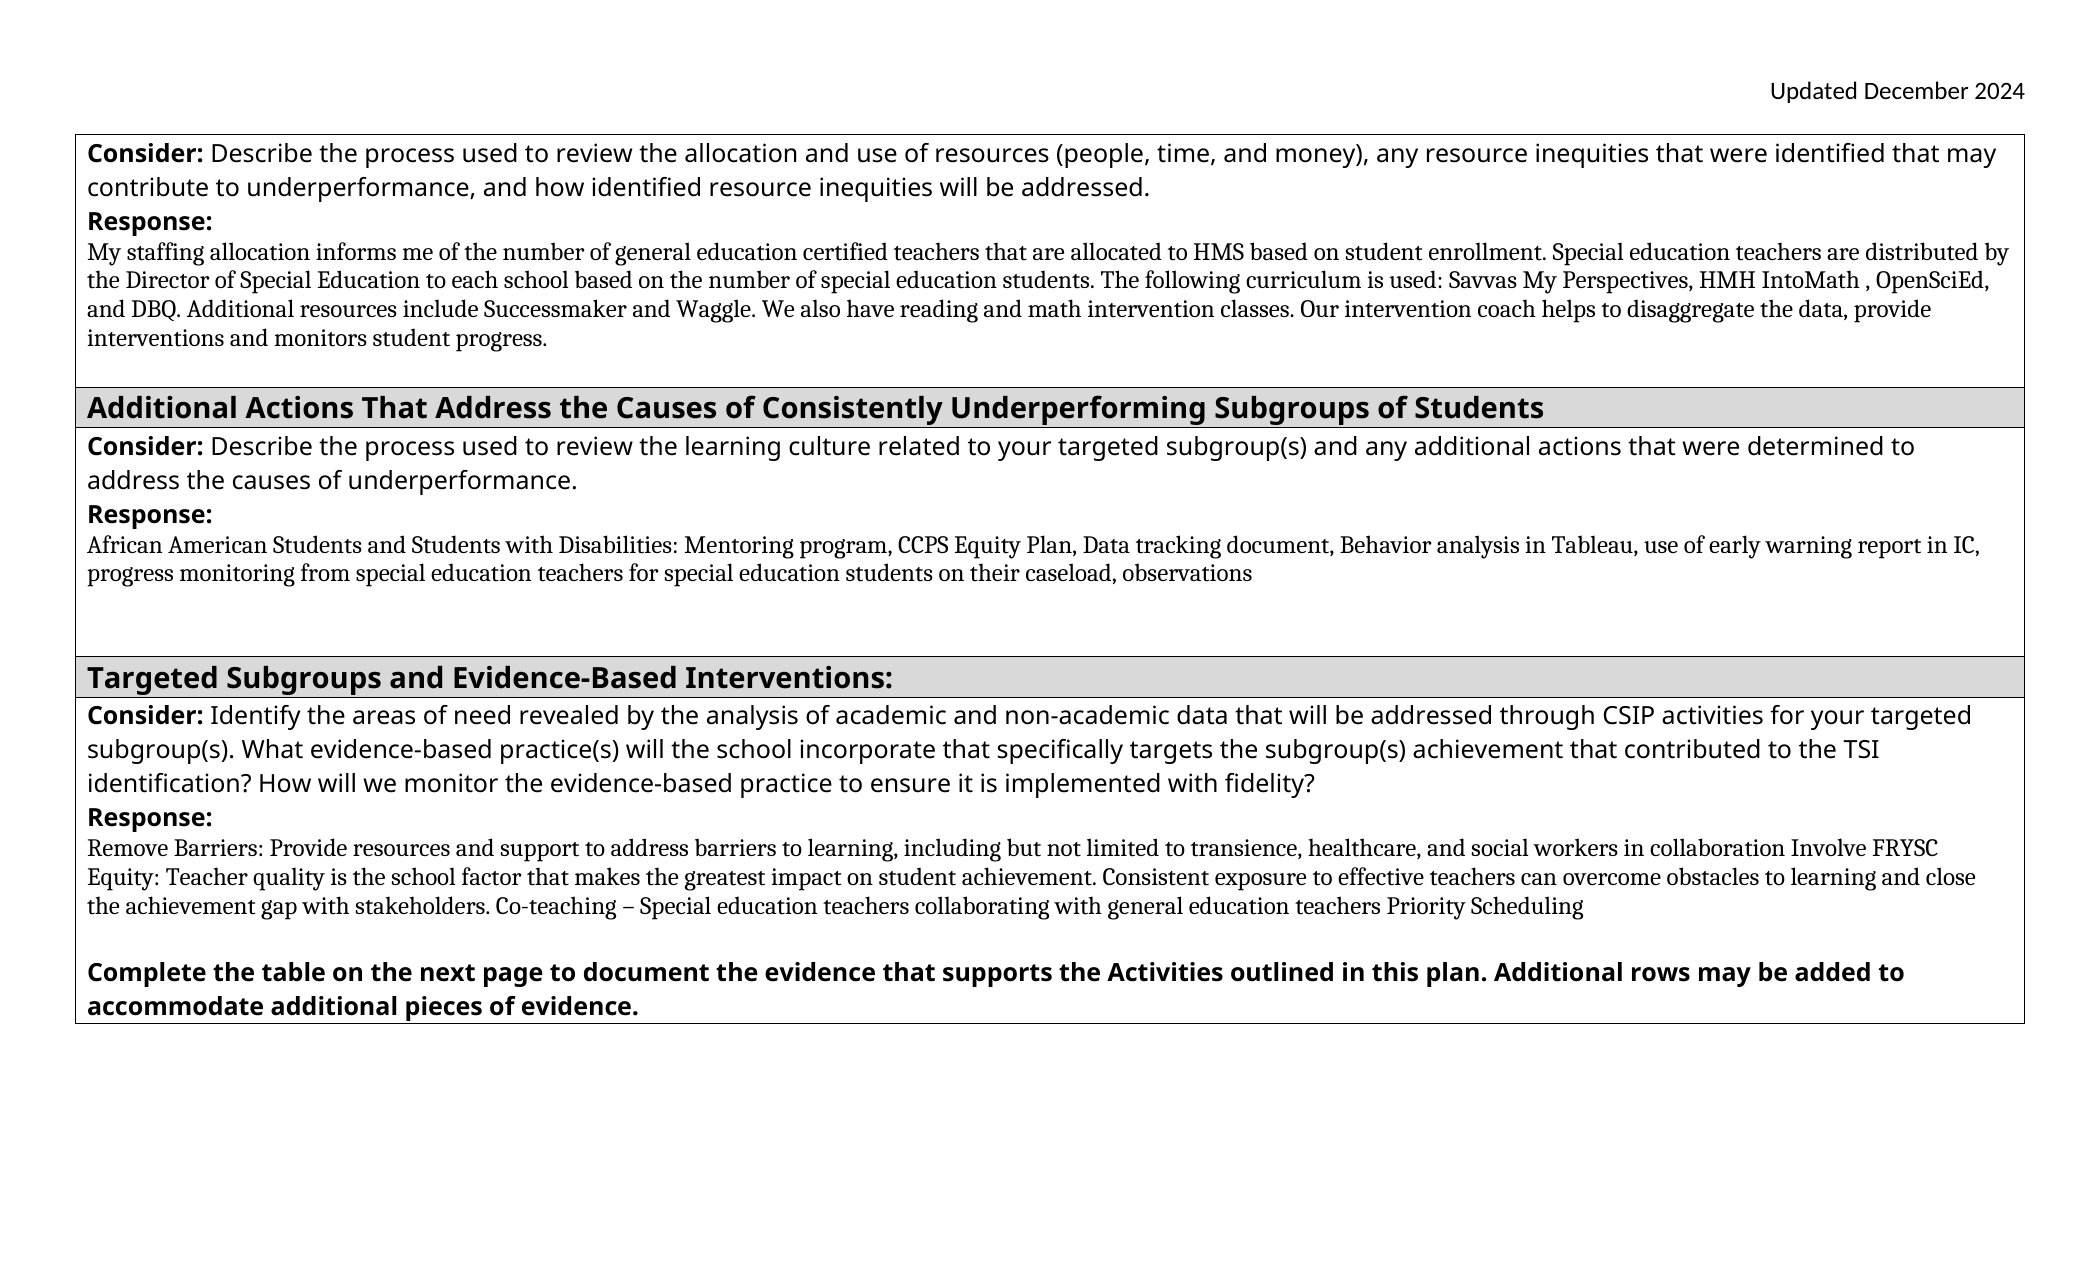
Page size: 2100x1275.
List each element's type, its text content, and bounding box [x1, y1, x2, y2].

table_cell Consider: Identify the areas of need revealed by the analysis of academic and non-academic data that will be addressed through CSIP activities for your targeted subgroup(s). What evidence-based practice(s) will the school incorporate that specifically targets the subgroup(s) achievement that contributed to the TSI identification? How will we monitor the evidence-based practice to ensure it is implemented with fidelity? Response: Remove Barriers: Provide resources and support to address barriers to learning, including but not limited to transience, healthcare, and social workers in collaboration Involve FRYSC Equity: Teacher quality is the school factor that makes the greatest impact on student achievement. Consistent exposure to effective teachers can overcome obstacles to learning and close the achievement gap with stakeholders. Co-teaching – Special education teachers collaborating with general education teachers Priority Scheduling Complete the table on the next page to document the evidence that supports the Activities outlined in this plan. Additional rows may be added to accommodate additional pieces of evidence. [76, 698, 2024, 1023]
table_cell Additional Actions That Address the Causes of Consistently Underperforming Subgroups of Students [76, 388, 2024, 427]
table_cell Consider: Describe the process used to review the learning culture related to your targeted subgroup(s) and any additional actions that were determined to address the causes of underperformance. Response: African American Students and Students with Disabilities: Mentoring program, CCPS Equity Plan, Data tracking document, Behavior analysis in Tableau, use of early warning report in IC, progress monitoring from special education teachers for special education students on their caseload, observations [76, 428, 2024, 656]
table_cell Consider: Describe the process used to review the allocation and use of resources (people, time, and money), any resource inequities that were identified that may contribute to underperformance, and how identified resource inequities will be addressed. Response: My staffing allocation informs me of the number of general education certified teachers that are allocated to HMS based on student enrollment. Special education teachers are distributed by the Director of Special Education to each school based on the number of special education students. The following curriculum is used: Savvas My Perspectives, HMH IntoMath , OpenSciEd, and DBQ. Additional resources include Successmaker and Waggle. We also have reading and math intervention classes. Our intervention coach helps to disaggregate the data, provide interventions and monitors student progress. [76, 135, 2024, 387]
table_cell Targeted Subgroups and Evidence-Based Interventions: [76, 657, 2024, 697]
